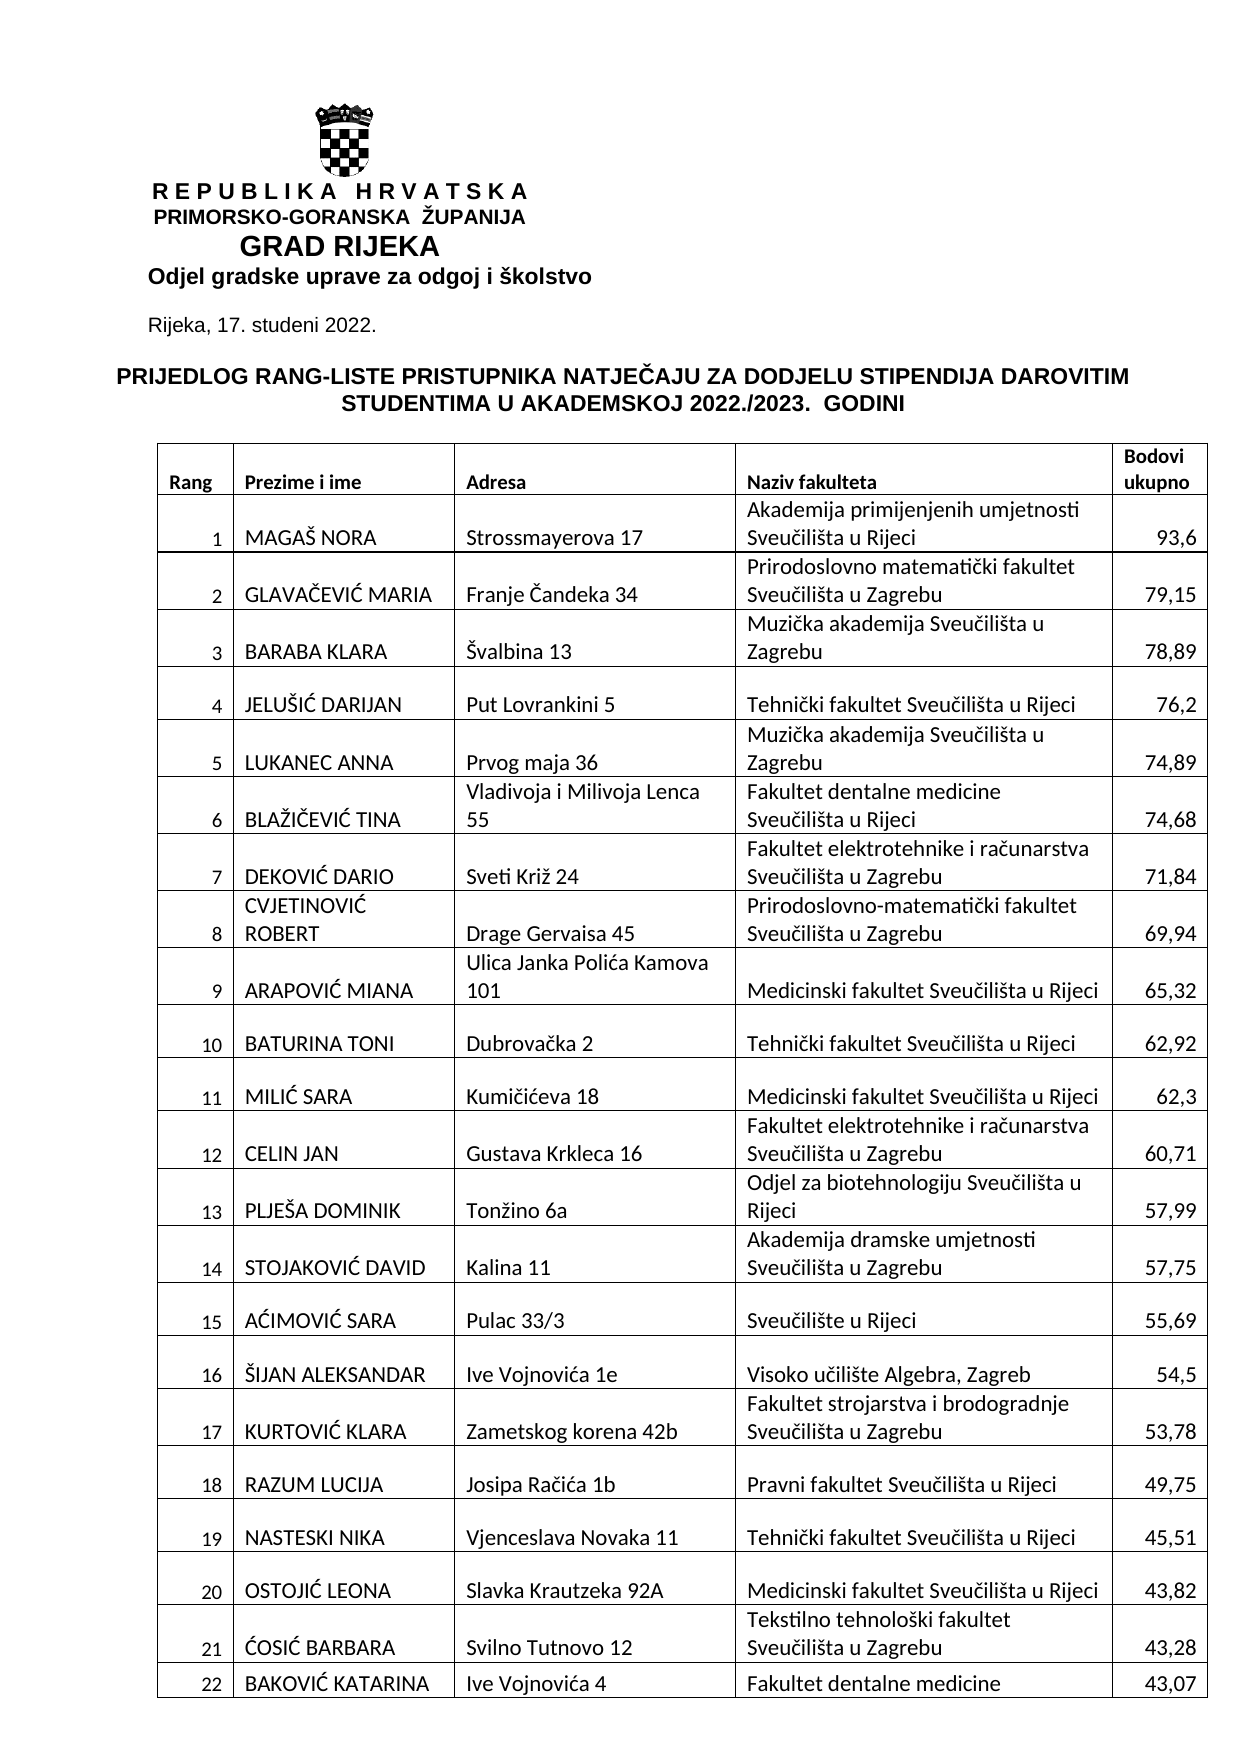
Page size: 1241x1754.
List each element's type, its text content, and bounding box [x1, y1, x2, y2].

table_cell Ive Vojnovića 1e [455, 1336, 735, 1388]
table_cell Ulica Janka Polića Kamova 101 [455, 948, 735, 1004]
table_cell 14 [158, 1226, 233, 1282]
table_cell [736, 1552, 1112, 1604]
table_cell 1 [158, 495, 233, 551]
table_cell OSTOJIĆ LEONA [234, 1552, 454, 1604]
table_cell 4 [158, 667, 233, 719]
table_cell 54,5 [1113, 1336, 1207, 1388]
table_cell 65,32 [1113, 948, 1207, 1004]
table_cell ŠIJAN ALEKSANDAR [234, 1336, 454, 1388]
table_cell 12 [158, 1111, 233, 1167]
table_cell ARAPOVIĆ MIANA [234, 948, 454, 1004]
table_header Bodovi ukupno [1113, 444, 1207, 494]
table_cell Muzička akademija Sveučilišta u Zagrebu [736, 610, 1112, 666]
table_cell Fakultet elektrotehnike i računarstva Sveučilišta u Zagrebu [736, 834, 1112, 890]
table_cell 21 [158, 1605, 233, 1661]
table_cell 55,69 [1113, 1283, 1207, 1335]
table_cell BLAŽIČEVIĆ TINA [234, 777, 454, 833]
table_cell Pulac 33/3 [455, 1283, 735, 1335]
picture [313, 101, 375, 178]
table_cell 57,75 [1113, 1226, 1207, 1282]
table_cell MILIĆ SARA [234, 1058, 454, 1110]
table_cell 71,84 [1113, 834, 1207, 890]
table_cell 57,99 [1113, 1169, 1207, 1224]
subtitle GRAD RIJEKA [148, 229, 1152, 263]
table_cell KURTOVIĆ KLARA [234, 1389, 454, 1445]
table_cell Prirodoslovno matematički fakultet Sveučilišta u Zagrebu [736, 553, 1112, 608]
table_cell 18 [158, 1446, 233, 1498]
table_cell Medicinski fakultet Sveučilišta u Rijeci [736, 1058, 1112, 1110]
table_cell Tehnički fakultet Sveučilišta u Rijeci [736, 667, 1112, 719]
table_cell Gustava Krkleca 16 [455, 1111, 735, 1167]
table_cell Franje Čandeka 34 [455, 553, 735, 608]
table_cell Vladivoja i Milivoja Lenca 55 [455, 777, 735, 833]
table_cell Ive Vojnovića 4 [455, 1663, 735, 1697]
table_cell GLAVAČEVIĆ MARIA [234, 553, 454, 608]
table_cell 17 [158, 1389, 233, 1445]
table_cell 53,78 [1113, 1389, 1207, 1445]
table_header Naziv fakulteta [736, 444, 1112, 494]
table_cell Fakultet dentalne medicine Sveučilišta u Rijeci [736, 777, 1112, 833]
table_cell 69,94 [1113, 891, 1207, 947]
table_cell Sveti Križ 24 [455, 834, 735, 890]
table_cell Akademija primijenjenih umjetnosti Sveučilišta u Rijeci [736, 495, 1112, 551]
table_cell BAKOVIĆ KATARINA [234, 1663, 454, 1697]
table_cell CELIN JAN [234, 1111, 454, 1167]
table_cell JELUŠIĆ DARIJAN [234, 667, 454, 719]
table_header Rang [158, 444, 233, 494]
table_cell 74,68 [1113, 777, 1207, 833]
table_cell Fakultet elektrotehnike i računarstva Sveučilišta u Zagrebu [736, 1111, 1112, 1167]
table_cell 62,92 [1113, 1005, 1207, 1057]
table_cell 49,75 [1113, 1446, 1207, 1498]
table_cell 79,15 [1113, 553, 1207, 608]
table_cell Pravni fakultet Sveučilišta u Rijeci [736, 1446, 1112, 1498]
table_cell Švalbina 13 [455, 610, 735, 666]
table_cell RAZUM LUCIJA [234, 1446, 454, 1498]
table_cell 43,07 [1113, 1663, 1207, 1697]
table_cell Fakultet strojarstva i brodogradnje Sveučilišta u Zagrebu [736, 1389, 1112, 1445]
table_cell Drage Gervaisa 45 [455, 891, 735, 947]
table_cell Vjenceslava Novaka 11 [455, 1499, 735, 1551]
table_header Adresa [455, 444, 735, 494]
table_cell 76,2 [1113, 667, 1207, 719]
table_cell 7 [158, 834, 233, 890]
table_cell 13 [158, 1169, 233, 1224]
table_cell BARABA KLARA [234, 610, 454, 666]
table_cell Zametskog korena 42b [455, 1389, 735, 1445]
table_cell Slavka Krautzeka 92A [455, 1552, 735, 1604]
table_cell 5 [158, 720, 233, 776]
text Odjel gradske uprave za odgoj i školstvo [148, 263, 1152, 289]
table_header Prezime i ime [234, 444, 454, 494]
table_cell Tehnički fakultet Sveučilišta u Rijeci [736, 1005, 1112, 1057]
table_cell Tehnički fakultet Sveučilišta u Rijeci [736, 1499, 1112, 1551]
table_cell Kalina 11 [455, 1226, 735, 1282]
table_cell 8 [158, 891, 233, 947]
text Rijeka, 17. studeni 2022. [94, 313, 1152, 337]
table_cell STOJAKOVIĆ DAVID [234, 1226, 454, 1282]
text PRIJEDLOG RANG-LISTE PRISTUPNIKA NATJEČAJU ZA DODJELU STIPENDIJA DAROVITIM STUDENTIMA U AKADEMSKOJ 2022./2023. GODINI [94, 363, 1152, 416]
table_cell 3 [158, 610, 233, 666]
table_cell Strossmayerova 17 [455, 495, 735, 551]
table_cell BATURINA TONI [234, 1005, 454, 1057]
table_cell 93,6 [1113, 495, 1207, 551]
table_cell 2 [158, 553, 233, 608]
table_cell Tekstilno tehnološki fakultet Sveučilišta u Zagrebu [736, 1605, 1112, 1661]
table_cell Prirodoslovno-matematički fakultet Sveučilišta u Zagrebu [736, 891, 1112, 947]
table_cell NASTESKI NIKA [234, 1499, 454, 1551]
table_cell 9 [158, 948, 233, 1004]
table_cell Visoko učilište Algebra, Zagreb [736, 1336, 1112, 1388]
table_cell 15 [158, 1283, 233, 1335]
table_cell Kumičićeva 18 [455, 1058, 735, 1110]
table_cell DEKOVIĆ DARIO [234, 834, 454, 890]
table_cell 78,89 [1113, 610, 1207, 666]
table_cell Dubrovačka 2 [455, 1005, 735, 1057]
subtitle R E P U B L I K A H R V A T S K A [148, 178, 1152, 204]
table_cell Svilno Tutnovo 12 [455, 1605, 735, 1661]
table_cell 10 [158, 1005, 233, 1057]
table_cell Sveučilište u Rijeci [736, 1283, 1112, 1335]
table_cell 20 [158, 1552, 233, 1604]
table_cell CVJETINOVIĆ ROBERT [234, 891, 454, 947]
table_cell 43,82 [1113, 1552, 1207, 1604]
table_cell 22 [158, 1663, 233, 1697]
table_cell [736, 1663, 1112, 1697]
table_cell 16 [158, 1336, 233, 1388]
table_cell Odjel za biotehnologiju Sveučilišta u Rijeci [736, 1169, 1112, 1224]
table_cell Tonžino 6a [455, 1169, 735, 1224]
table_cell 43,28 [1113, 1605, 1207, 1661]
table_cell Josipa Račića 1b [455, 1446, 735, 1498]
table_cell 11 [158, 1058, 233, 1110]
table_cell LUKANEC ANNA [234, 720, 454, 776]
table_cell ĆOSIĆ BARBARA [234, 1605, 454, 1661]
table_cell Put Lovrankini 5 [455, 667, 735, 719]
table_cell 62,3 [1113, 1058, 1207, 1110]
table_cell 6 [158, 777, 233, 833]
table_cell Muzička akademija Sveučilišta u Zagrebu [736, 720, 1112, 776]
table_cell Medicinski fakultet Sveučilišta u Rijeci [736, 948, 1112, 1004]
table_cell 19 [158, 1499, 233, 1551]
subtitle PRIMORSKO-GORANSKA ŽUPANIJA [148, 204, 1152, 229]
table_cell Prvog maja 36 [455, 720, 735, 776]
table_cell Akademija dramske umjetnosti Sveučilišta u Zagrebu [736, 1226, 1112, 1282]
table_cell PLJEŠA DOMINIK [234, 1169, 454, 1224]
table_cell AĆIMOVIĆ SARA [234, 1283, 454, 1335]
table_cell 74,89 [1113, 720, 1207, 776]
table_cell MAGAŠ NORA [234, 495, 454, 551]
table_cell 60,71 [1113, 1111, 1207, 1167]
table_cell 45,51 [1113, 1499, 1207, 1551]
